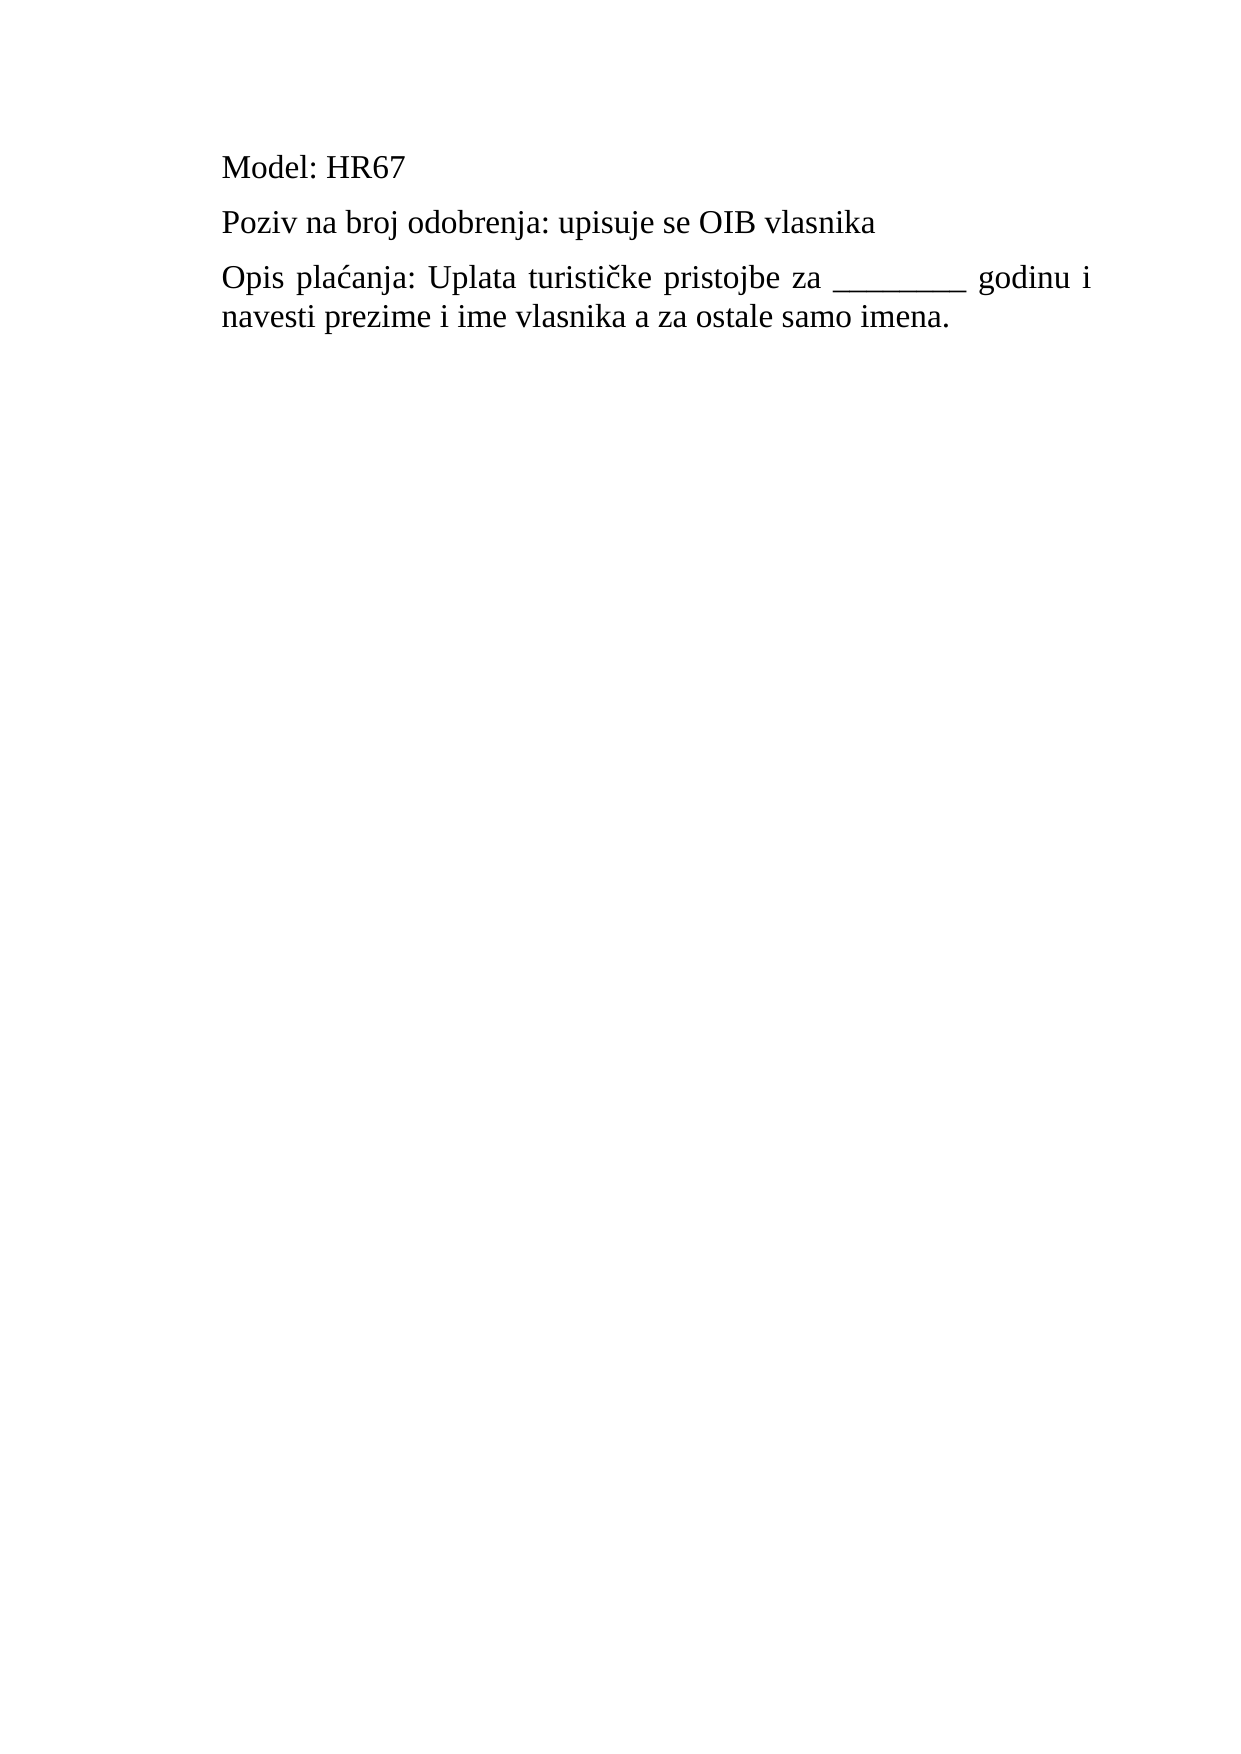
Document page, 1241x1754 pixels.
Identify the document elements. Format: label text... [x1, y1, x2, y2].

text Poziv na broj odobrenja: upisuje se OIB vlasnika [221, 203, 1093, 241]
text Model: HR67 [221, 148, 1093, 186]
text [221, 258, 1093, 334]
